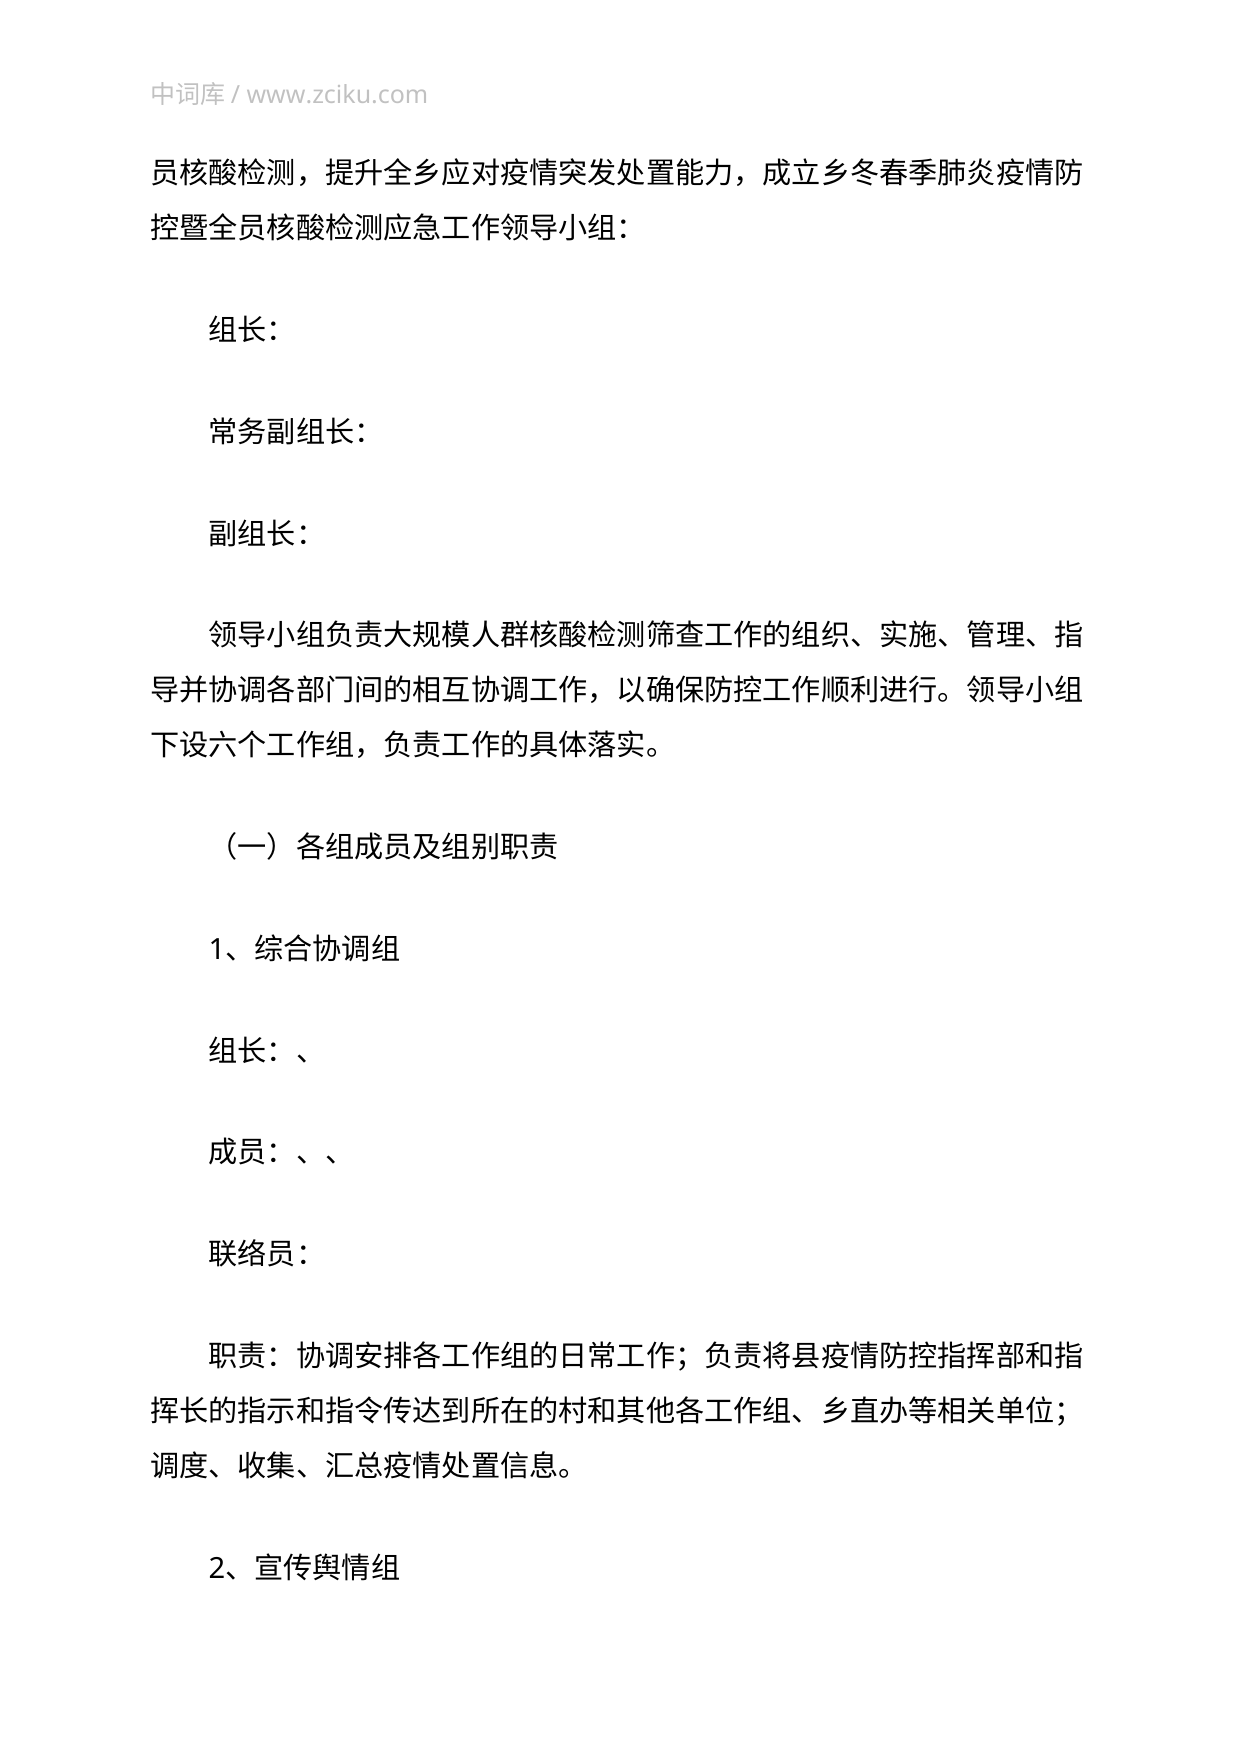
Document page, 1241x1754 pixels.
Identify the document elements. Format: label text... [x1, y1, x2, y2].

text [150, 150, 1090, 247]
text 组长： [150, 307, 1090, 349]
text 2、宣传舆情组 [150, 1544, 1090, 1587]
text 联络员： [150, 1231, 1090, 1273]
text 成员：、、 [150, 1129, 1090, 1171]
text 职责：协调安排各工作组的日常工作；负责将县疫情防控指挥部和指挥长的指示和指令传达到所在的村和其他各工作组、乡直办等相关单位；调度、收集、汇总疫情处置信息。 [150, 1333, 1090, 1485]
text 领导小组负责大规模人群核酸检测筛查工作的组织、实施、管理、指导并协调各部门间的相互协调工作，以确保防控工作顺利进行。领导小组下设六个工作组，负责工作的具体落实。 [150, 612, 1090, 764]
text 组长：、 [150, 1027, 1090, 1069]
text 副组长： [150, 510, 1090, 552]
text 常务副组长： [150, 408, 1090, 451]
text （一）各组成员及组别职责 [150, 823, 1090, 866]
text 1、综合协调组 [150, 925, 1090, 968]
